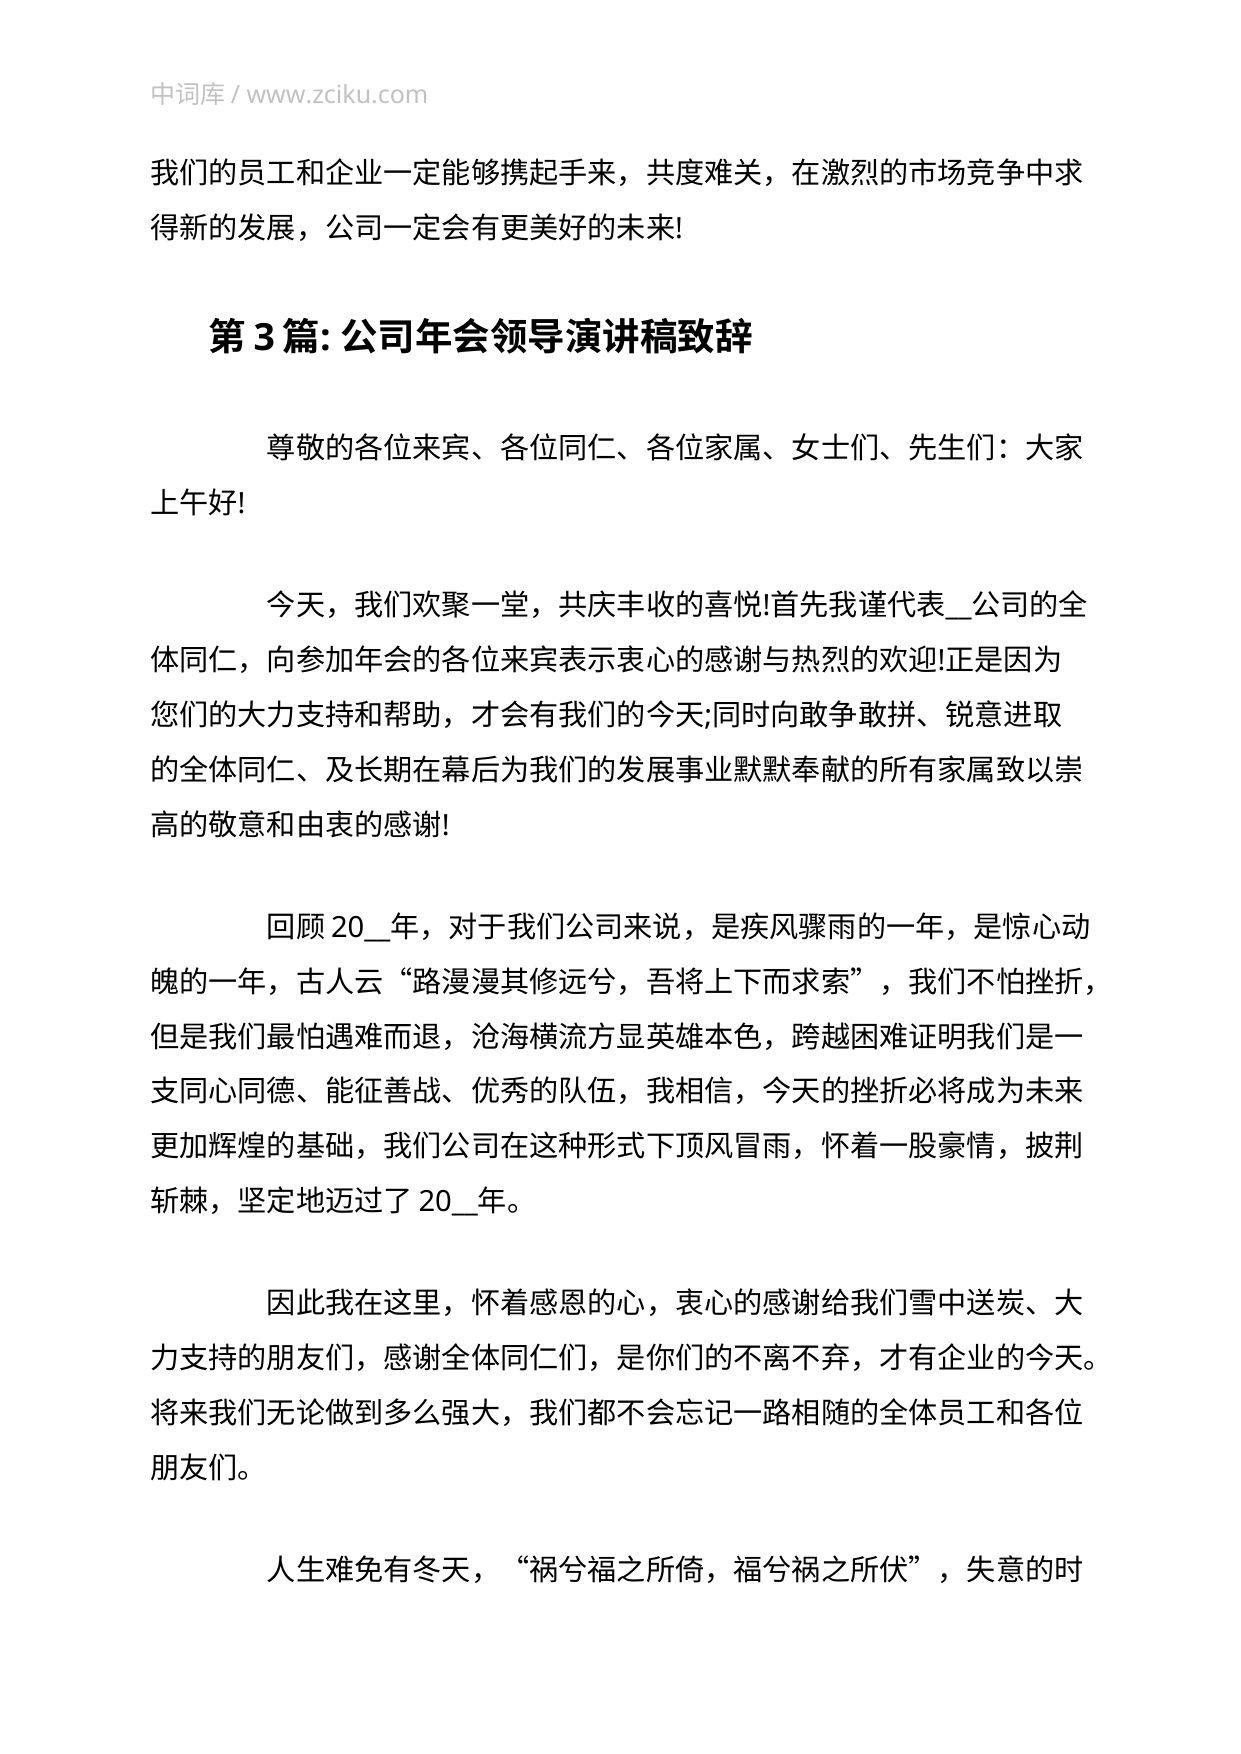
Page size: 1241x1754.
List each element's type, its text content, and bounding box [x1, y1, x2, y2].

text 尊敬的各位来宾、各位同仁、各位家属、女士们、先生们：大家上午好! [150, 424, 1090, 522]
text 因此我在这里，怀着感恩的心，衷心的感谢给我们雪中送炭、大力支持的朋友们，感谢全体同仁们，是你们的不离不弃，才有企业的今天。将来我们无论做到多么强大，我们都不会忘记一路相随的全体员工和各位朋友们。 [150, 1280, 1090, 1487]
text 第3篇: 公司年会领导演讲稿致辞 [150, 307, 1090, 361]
text 回顾20__年，对于我们公司来说，是疾风骤雨的一年，是惊心动魄的一年，古人云“路漫漫其修远兮，吾将上下而求索”，我们不怕挫折，但是我们最怕遇难而退，沧海横流方显英雄本色，跨越困难证明我们是一支同心同德、能征善战、优秀的队伍，我相信，今天的挫折必将成为未来更加辉煌的基础，我们公司在这种形式下顶风冒雨，怀着一股豪情，披荆斩棘，坚定地迈过了20__年。 [150, 903, 1090, 1220]
text 今天，我们欢聚一堂，共庆丰收的喜悦!首先我谨代表__公司的全体同仁，向参加年会的各位来宾表示衷心的感谢与热烈的欢迎!正是因为您们的大力支持和帮助，才会有我们的今天;同时向敢争敢拼、锐意进取的全体同仁、及长期在幕后为我们的发展事业默默奉献的所有家属致以崇高的敬意和由衷的感谢! [150, 581, 1090, 844]
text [150, 150, 1090, 247]
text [150, 1546, 1090, 1588]
